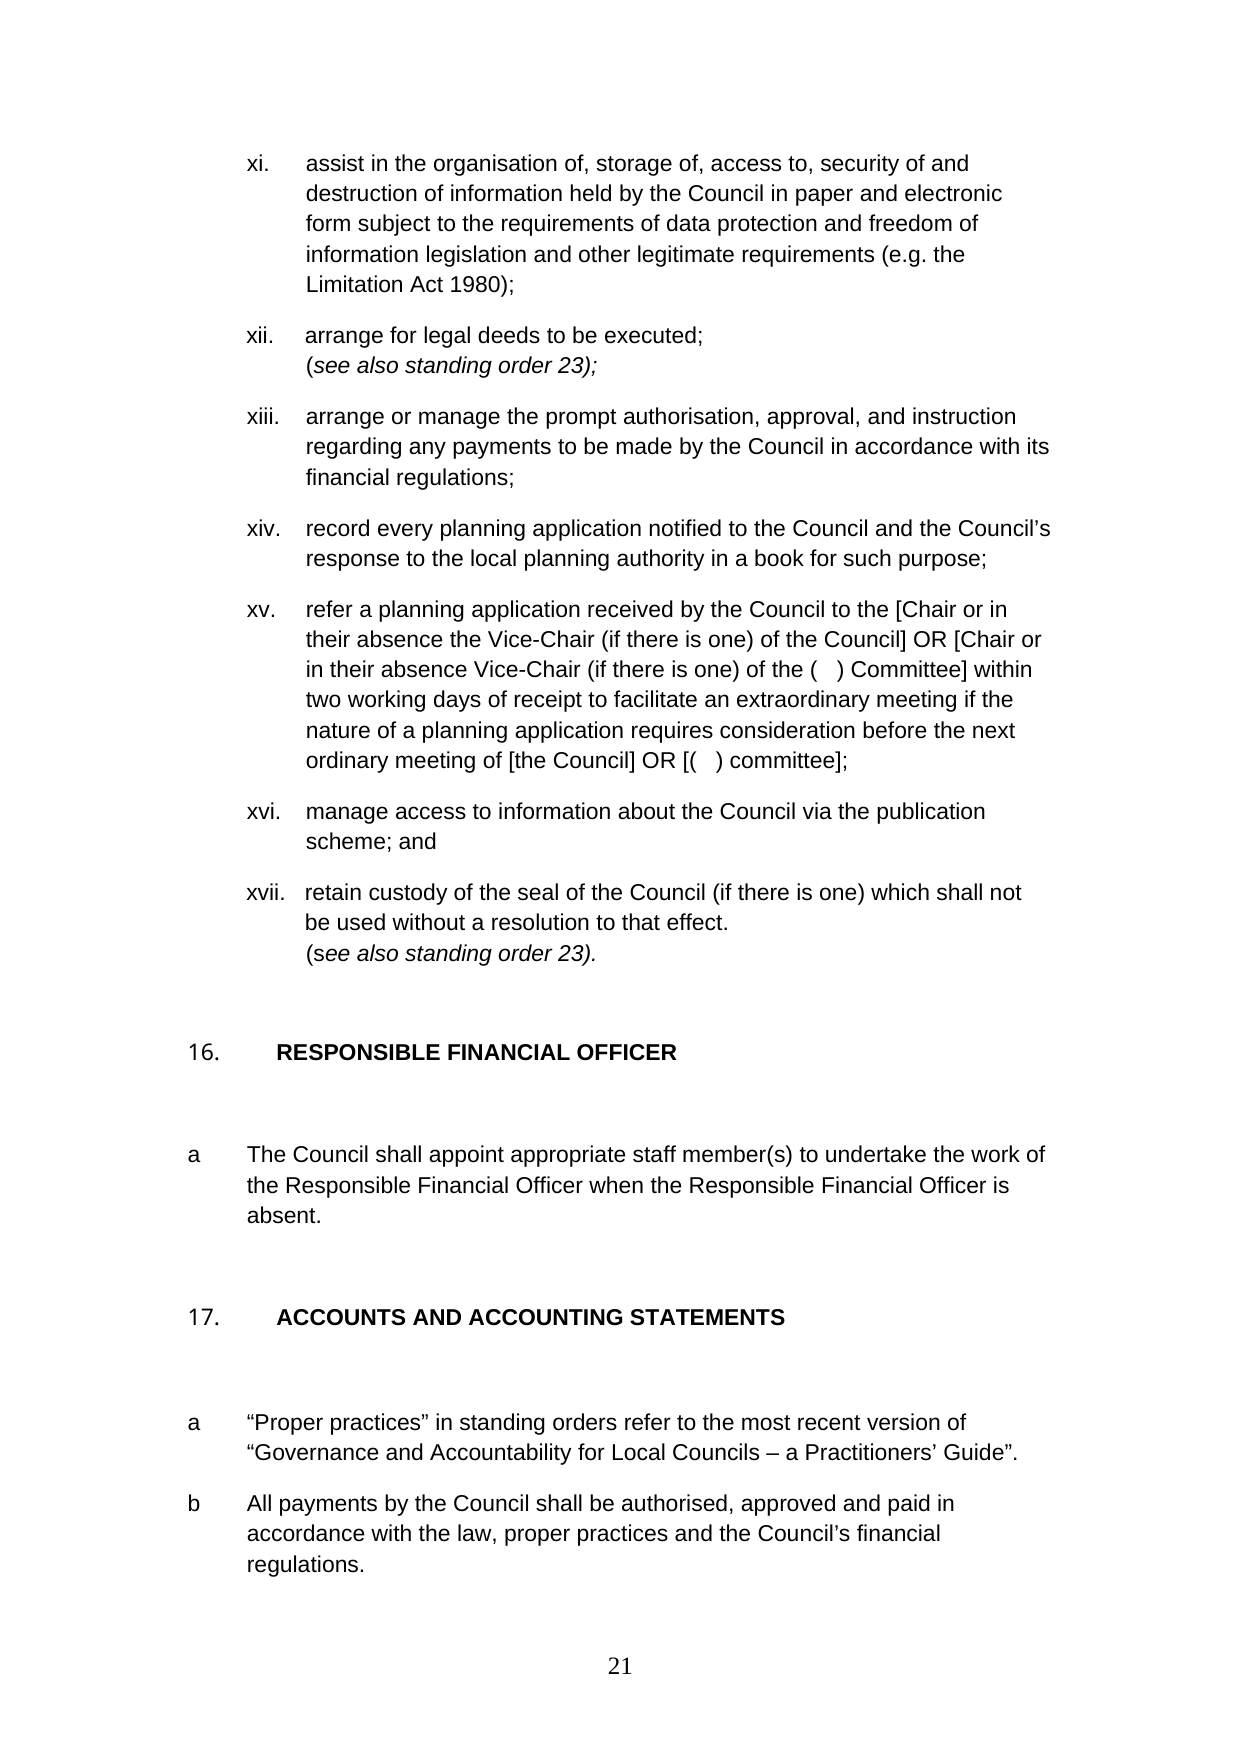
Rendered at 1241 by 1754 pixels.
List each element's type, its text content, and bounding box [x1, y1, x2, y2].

subtitle RESPONSIBLE FINANCIAL OFFICER [187, 1036, 1053, 1067]
list The Council shall appoint appropriate staff member(s) to undertake the work of the Responsible Financial Officer when the Responsible Financial Officer is absent. [187, 1141, 1053, 1228]
text (see also standing order 23); [306, 352, 1053, 378]
subtitle ACCOUNTS AND ACCOUNTING STATEMENTS [187, 1301, 1053, 1332]
list retain custody of the seal of the Council (if there is one) which shall not be used without a resolution to that effect. [246, 879, 1053, 936]
list assist in the organisation of, storage of, access to, security of and destruction of information held by the Council in paper and electronic form subject to the requirements of data protection and freedom of information legislation and other legitimate requirements (e.g. the Limitation Act 1980); [247, 150, 1053, 297]
list refer a planning application received by the Council to the [Chair or in their absence the Vice-Chair (if there is one) of the Council] OR [Chair or in their absence Vice-Chair (if there is one) of the ( ) Committee] within two working days of receipt to facilitate an extraordinary meeting if the nature of a planning application requires consideration before the next ordinary meeting of [the Council] OR [( ) committee]; [247, 596, 1053, 773]
list manage access to information about the Council via the publication scheme; and [247, 798, 1053, 854]
list record every planning application notified to the Council and the Council’s response to the local planning authority in a book for such purpose; [247, 514, 1053, 571]
list arrange or manage the prompt authorisation, approval, and instruction regarding any payments to be made by the Council in accordance with its financial regulations; [247, 403, 1053, 490]
list arrange for legal deeds to be executed; [246, 322, 1053, 348]
list “Proper practices” in standing orders refer to the most recent version of “Governance and Accountability for Local Councils – a Practitioners’ Guide”. [187, 1409, 1053, 1466]
text (see also standing order 23). [290, 939, 1053, 966]
list All payments by the Council shall be authorised, approved and paid in accordance with the law, proper practices and the Council’s financial regulations. [187, 1490, 1053, 1577]
